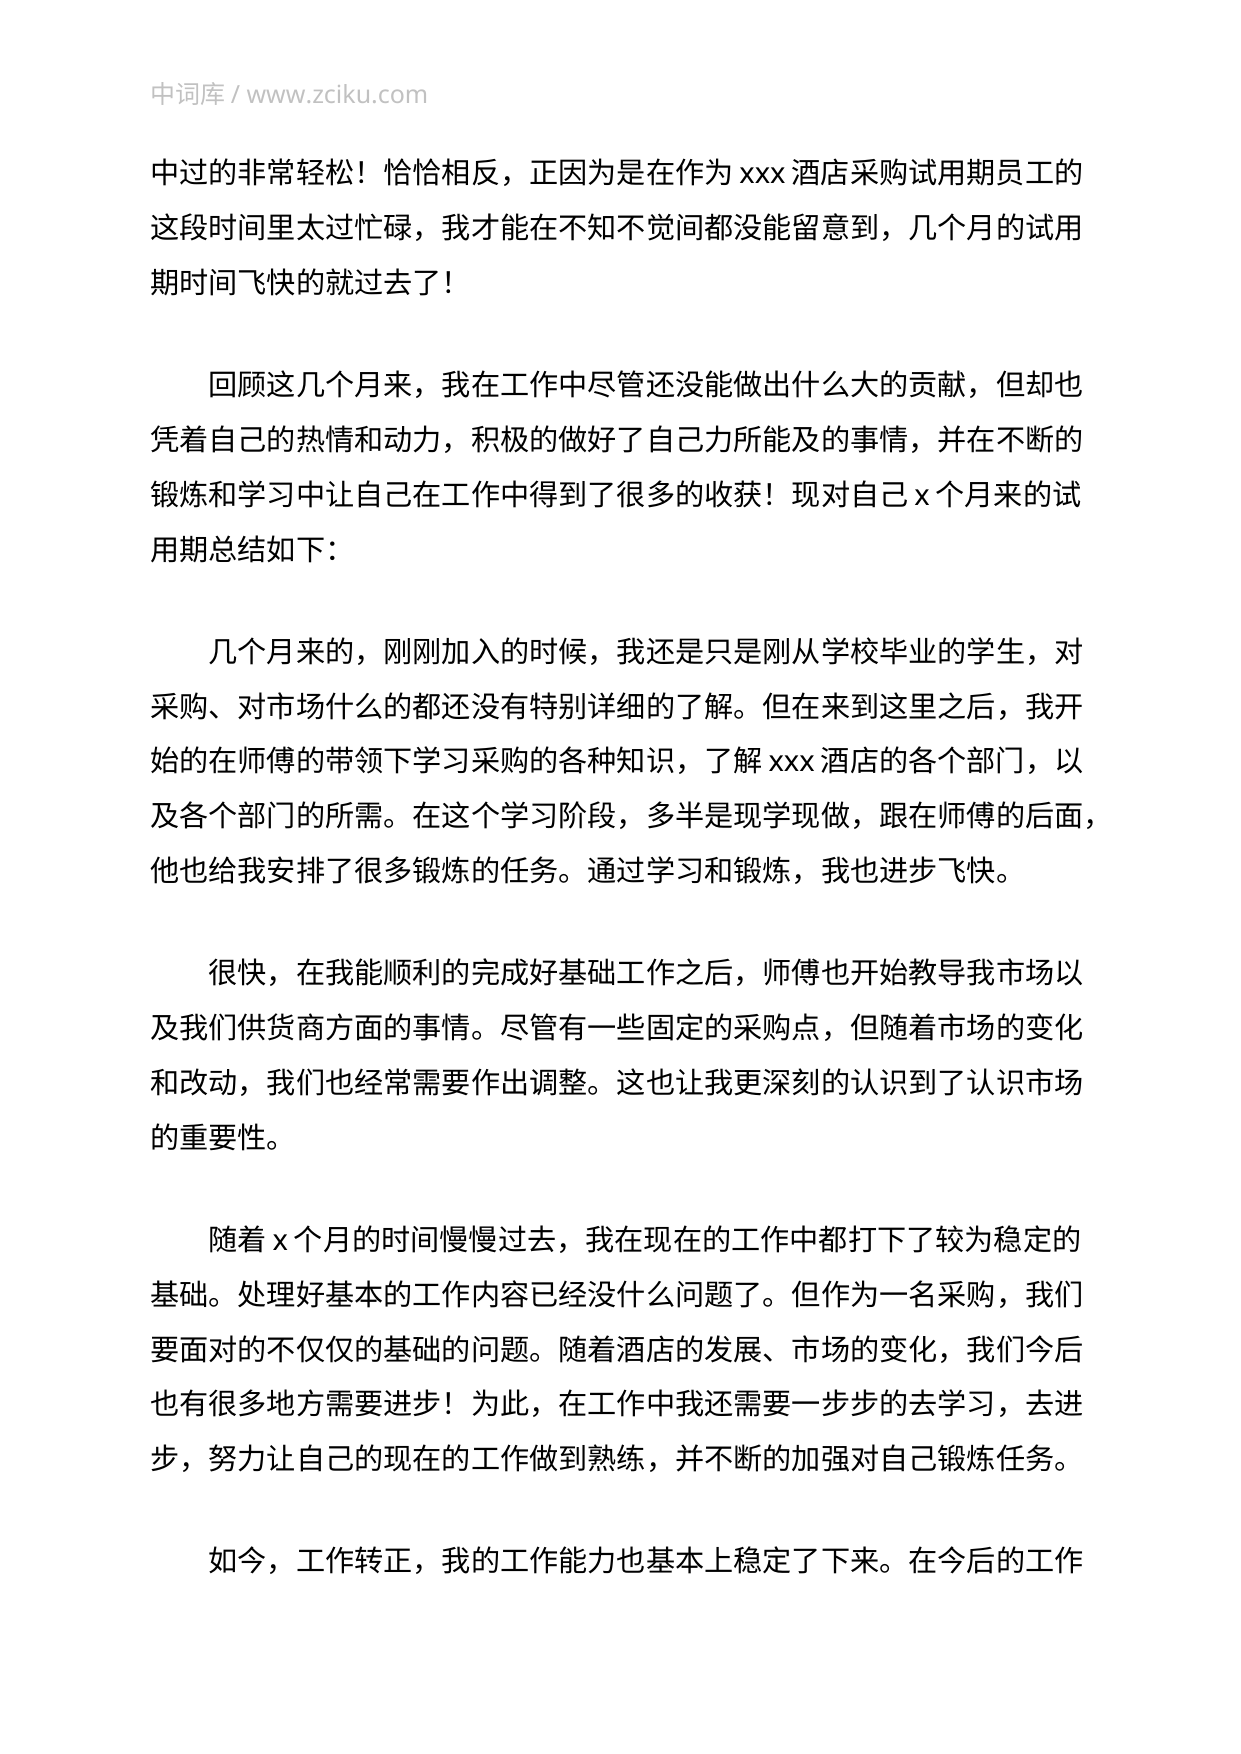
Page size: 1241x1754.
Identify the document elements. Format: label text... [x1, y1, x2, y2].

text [150, 1538, 1090, 1580]
text 很快，在我能顺利的完成好基础工作之后，师傅也开始教导我市场以及我们供货商方面的事情。尽管有一些固定的采购点，但随着市场的变化和改动，我们也经常需要作出调整。这也让我更深刻的认识到了认识市场的重要性。 [150, 950, 1090, 1157]
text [150, 150, 1090, 302]
text 回顾这几个月来，我在工作中尽管还没能做出什么大的贡献，但却也凭着自己的热情和动力，积极的做好了自己力所能及的事情，并在不断的锻炼和学习中让自己在工作中得到了很多的收获！现对自己x个月来的试用期总结如下： [150, 362, 1090, 569]
text 随着x个月的时间慢慢过去，我在现在的工作中都打下了较为稳定的基础。处理好基本的工作内容已经没什么问题了。但作为一名采购，我们要面对的不仅仅的基础的问题。随着酒店的发展、市场的变化，我们今后也有很多地方需要进步！为此，在工作中我还需要一步步的去学习，去进步，努力让自己的现在的工作做到熟练，并不断的加强对自己锻炼任务。 [150, 1216, 1090, 1478]
text 几个月来的，刚刚加入的时候，我还是只是刚从学校毕业的学生，对采购、对市场什么的都还没有特别详细的了解。但在来到这里之后，我开始的在师傅的带领下学习采购的各种知识，了解xxx酒店的各个部门，以及各个部门的所需。在这个学习阶段，多半是现学现做，跟在师傅的后面，他也给我安排了很多锻炼的任务。通过学习和锻炼，我也进步飞快。 [150, 628, 1090, 890]
